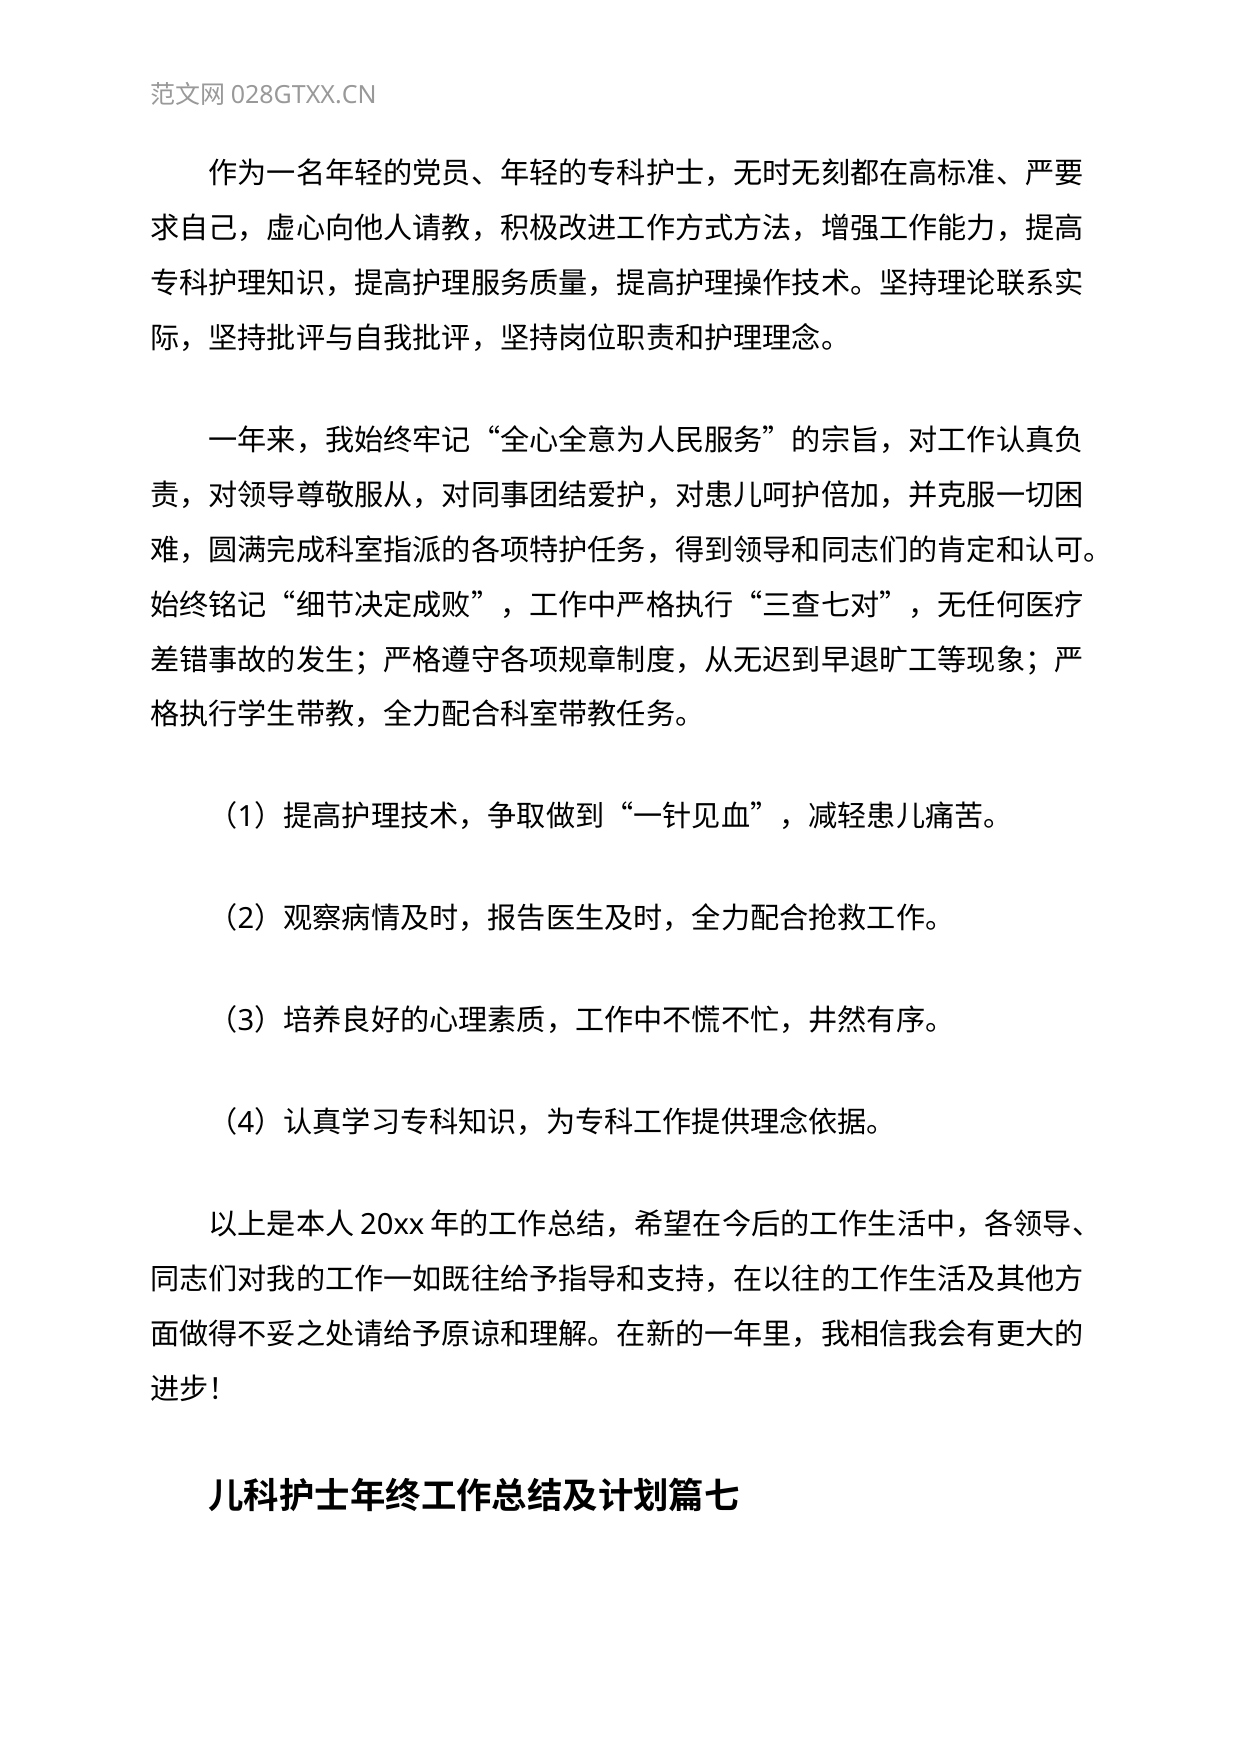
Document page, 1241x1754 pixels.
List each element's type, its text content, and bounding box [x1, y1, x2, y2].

text 作为一名年轻的党员、年轻的专科护士，无时无刻都在高标准、严要求自己，虚心向他人请教，积极改进工作方式方法，增强工作能力，提高专科护理知识，提高护理服务质量，提高护理操作技术。坚持理论联系实际，坚持批评与自我批评，坚持岗位职责和护理理念。 [150, 150, 1090, 357]
text （1）提高护理技术，争取做到“一针见血”，减轻患儿痛苦。 [150, 793, 1090, 835]
text （3）培养良好的心理素质，工作中不慌不忙，井然有序。 [150, 997, 1090, 1039]
text 以上是本人20xx年的工作总结，希望在今后的工作生活中，各领导、同志们对我的工作一如既往给予指导和支持，在以往的工作生活及其他方面做得不妥之处请给予原谅和理解。在新的一年里，我相信我会有更大的进步！ [150, 1201, 1090, 1408]
text 儿科护士年终工作总结及计划篇七 [150, 1467, 1090, 1518]
text （2）观察病情及时，报告医生及时，全力配合抢救工作。 [150, 895, 1090, 937]
text 一年来，我始终牢记“全心全意为人民服务”的宗旨，对工作认真负责，对领导尊敬服从，对同事团结爱护，对患儿呵护倍加，并克服一切困难，圆满完成科室指派的各项特护任务，得到领导和同志们的肯定和认可。始终铭记“细节决定成败”，工作中严格执行“三查七对”，无任何医疗差错事故的发生；严格遵守各项规章制度，从无迟到早退旷工等现象；严格执行学生带教，全力配合科室带教任务。 [150, 416, 1090, 733]
text （4）认真学习专科知识，为专科工作提供理念依据。 [150, 1099, 1090, 1141]
